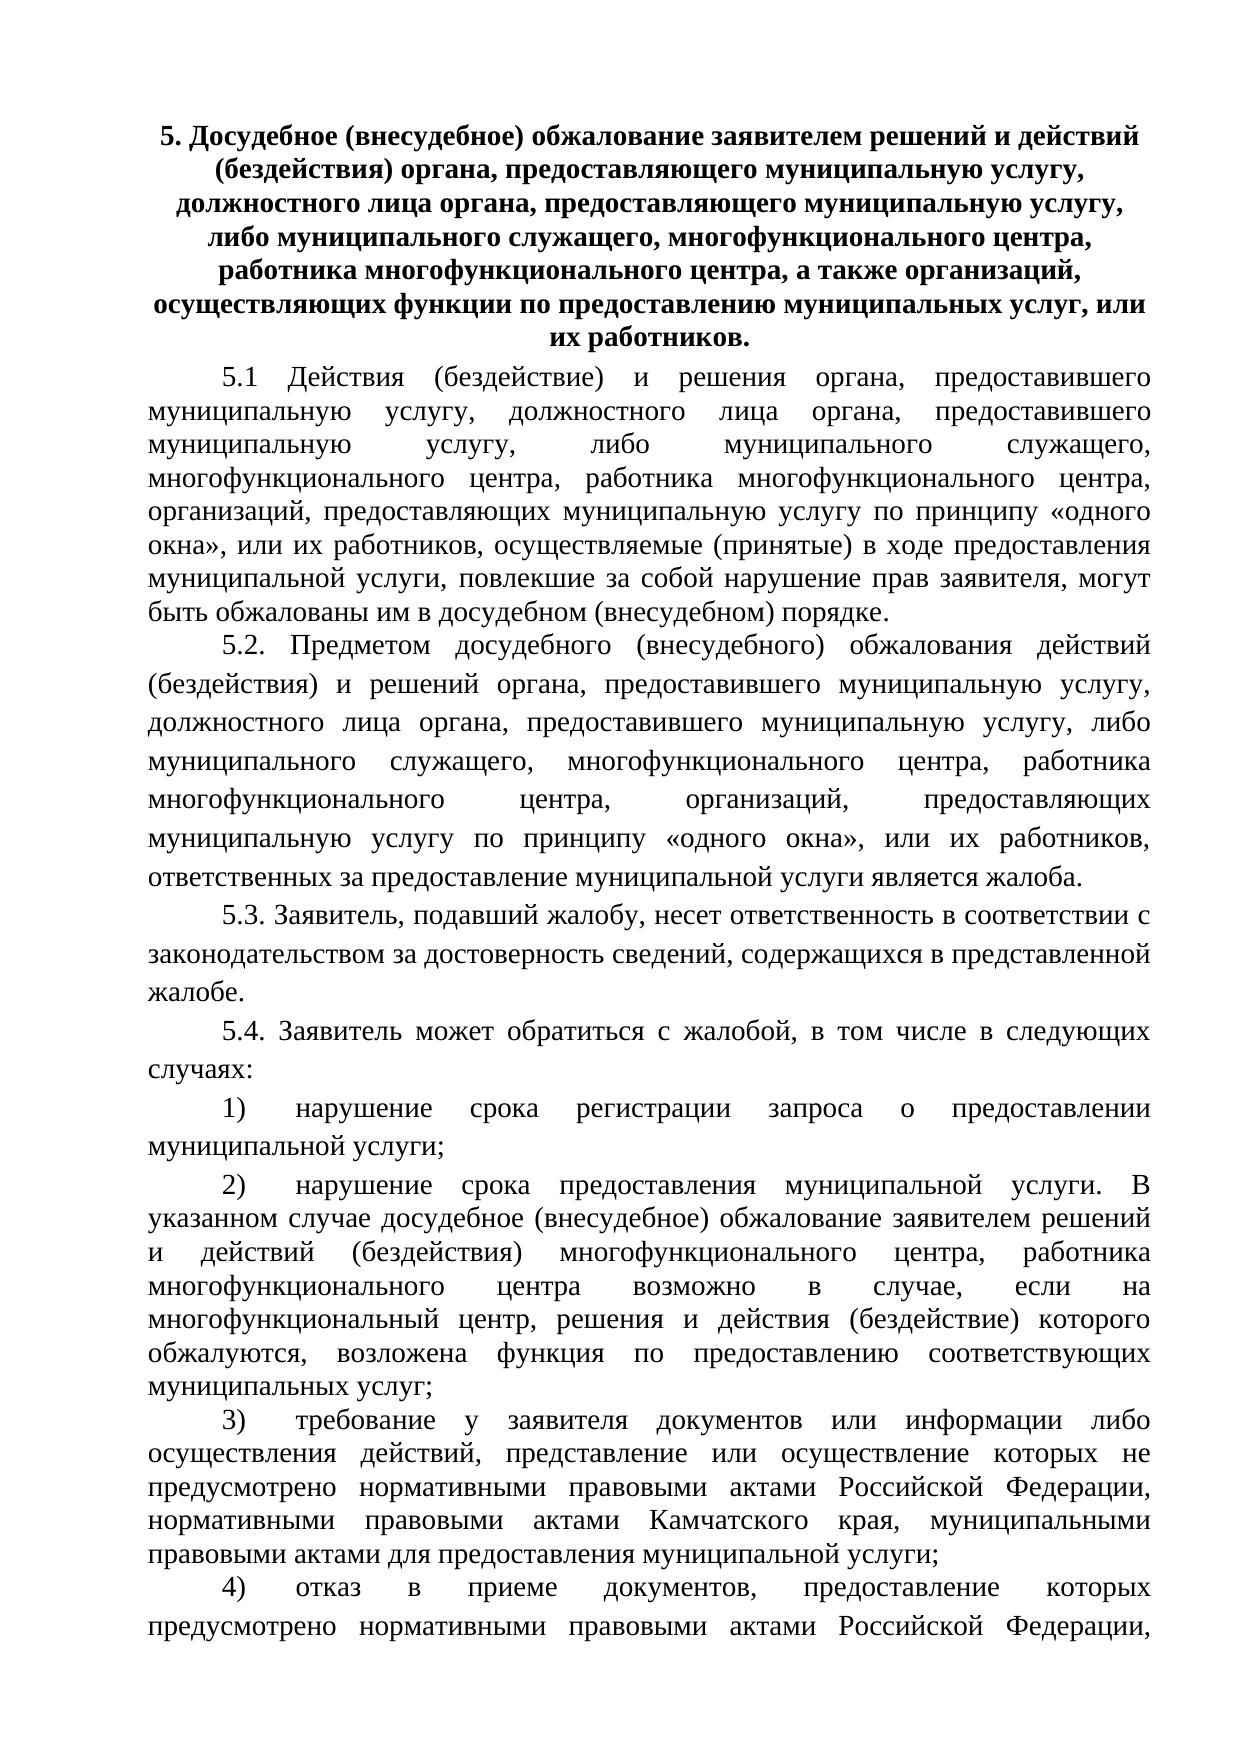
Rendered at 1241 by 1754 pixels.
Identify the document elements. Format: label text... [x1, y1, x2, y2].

list требование у заявителя документов или информации либо осуществления действий, представление или осуществление которых не предусмотрено нормативными правовыми актами Российской Федерации, нормативными правовыми актами Камчатского края, муниципальными правовыми актами для предоставления муниципальной услуги; [148, 1402, 1152, 1569]
text 5.2. Предметом досудебного (внесудебного) обжалования действий (бездействия) и решений органа, предоставившего муниципальную услугу, должностного лица органа, предоставившего муниципальную услугу, либо муниципального служащего, многофункционального центра, работника многофункционального центра, организаций, предоставляющих муниципальную услугу по принципу «одного окна», или их работников, ответственных за предоставление муниципальной услуги является жалоба. [148, 627, 1152, 892]
list нарушение срока предоставления муниципальной услуги. В указанном случае досудебное (внесудебное) обжалование заявителем решений и действий (бездействия) многофункционального центра, работника многофункционального центра возможно в случае, если на многофункциональный центр, решения и действия (бездействие) которого обжалуются, возложена функция по предоставлению соответствующих муниципальных услуг; [148, 1167, 1152, 1402]
text 5.1 Действия (бездействие) и решения органа, предоставившего муниципальную услугу, должностного лица органа, предоставившего муниципальную услугу, либо муниципального служащего, многофункционального центра, работника многофункционального центра, организаций, предоставляющих муниципальную услугу по принципу «одного окна», или их работников, осуществляемые (принятые) в ходе предоставления муниципальной услуги, повлекшие за собой нарушение прав заявителя, могут быть обжалованы им в досудебном (внесудебном) порядке. [148, 359, 1152, 627]
subtitle 5. Досудебное (внесудебное) обжалование заявителем решений и действий (бездействия) органа, предоставляющего муниципальную услугу, должностного лица органа, предоставляющего муниципальную услугу, либо муниципального служащего, многофункционального центра, работника многофункционального центра, а также организаций, осуществляющих функции по предоставлению муниципальных услуг, или их работников. [148, 118, 1152, 353]
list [148, 1569, 1152, 1642]
text 5.3. Заявитель, подавший жалобу, несет ответственность в соответствии с законодательством за достоверность сведений, содержащихся в представленной жалобе. [148, 897, 1152, 1008]
text 5.4. Заявитель может обратиться с жалобой, в том числе в следующих случаях: [148, 1013, 1152, 1085]
list нарушение срока регистрации запроса о предоставлении муниципальной услуги; [148, 1090, 1152, 1162]
